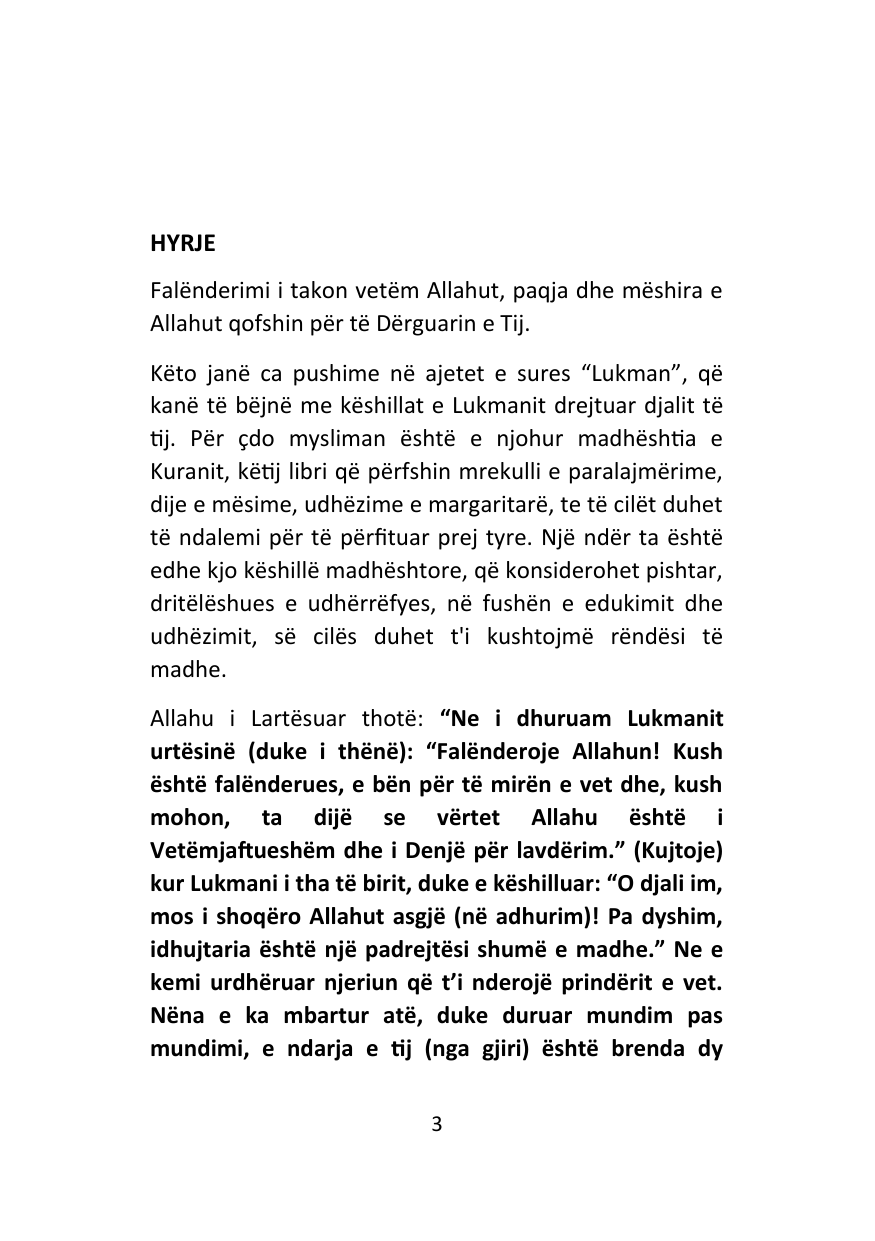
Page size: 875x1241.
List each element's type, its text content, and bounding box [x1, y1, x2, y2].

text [150, 703, 724, 1063]
subtitle HYRJE [150, 227, 724, 259]
text Këto janë ca pushime në ajetet e sures “Lukman”, që kanë të bëjnë me këshillat e Lukmanit drejtuar djalit të tij. Për çdo mysliman është e njohur madhështia e Kuranit, këtij libri që përfshin mrekulli e paralajmërime, dije e mësime, udhëzime e margaritarë, te të cilët duhet të ndalemi për të përfituar prej tyre. Një ndër ta është edhe kjo këshillë madhështore, që konsiderohet pishtar, dritëlëshues e udhërrëfyes, në fushën e edukimit dhe udhëzimit, së cilës duhet t'i kushtojmë rëndësi të madhe. [150, 357, 724, 684]
text Falënderimi i takon vetëm Allahut, paqja dhe mëshira e Allahut qofshin për të Dërguarin e Tij. [150, 275, 724, 338]
